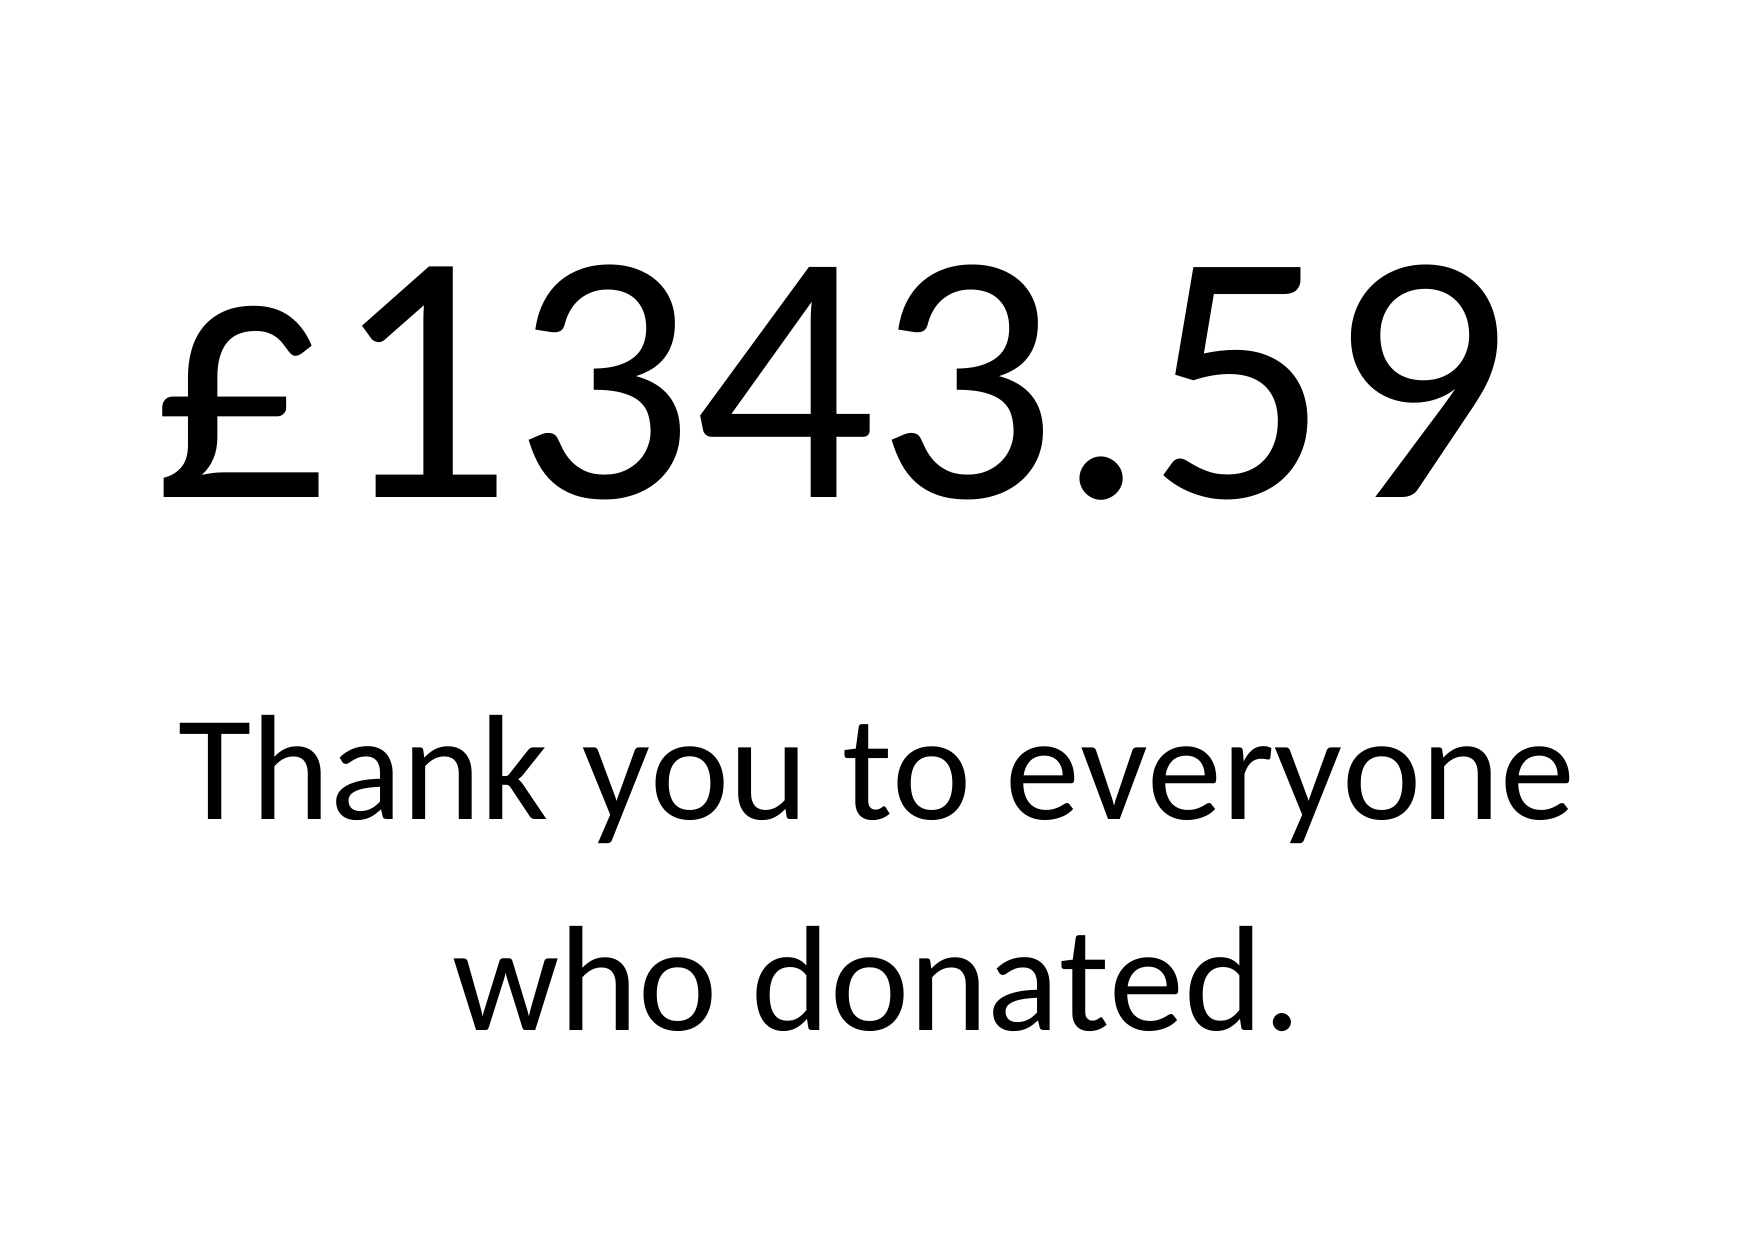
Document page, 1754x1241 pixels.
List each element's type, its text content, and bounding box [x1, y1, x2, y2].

text Thank you to everyone who donated. [150, 674, 1604, 1067]
text £1343.59 [150, 150, 1604, 587]
